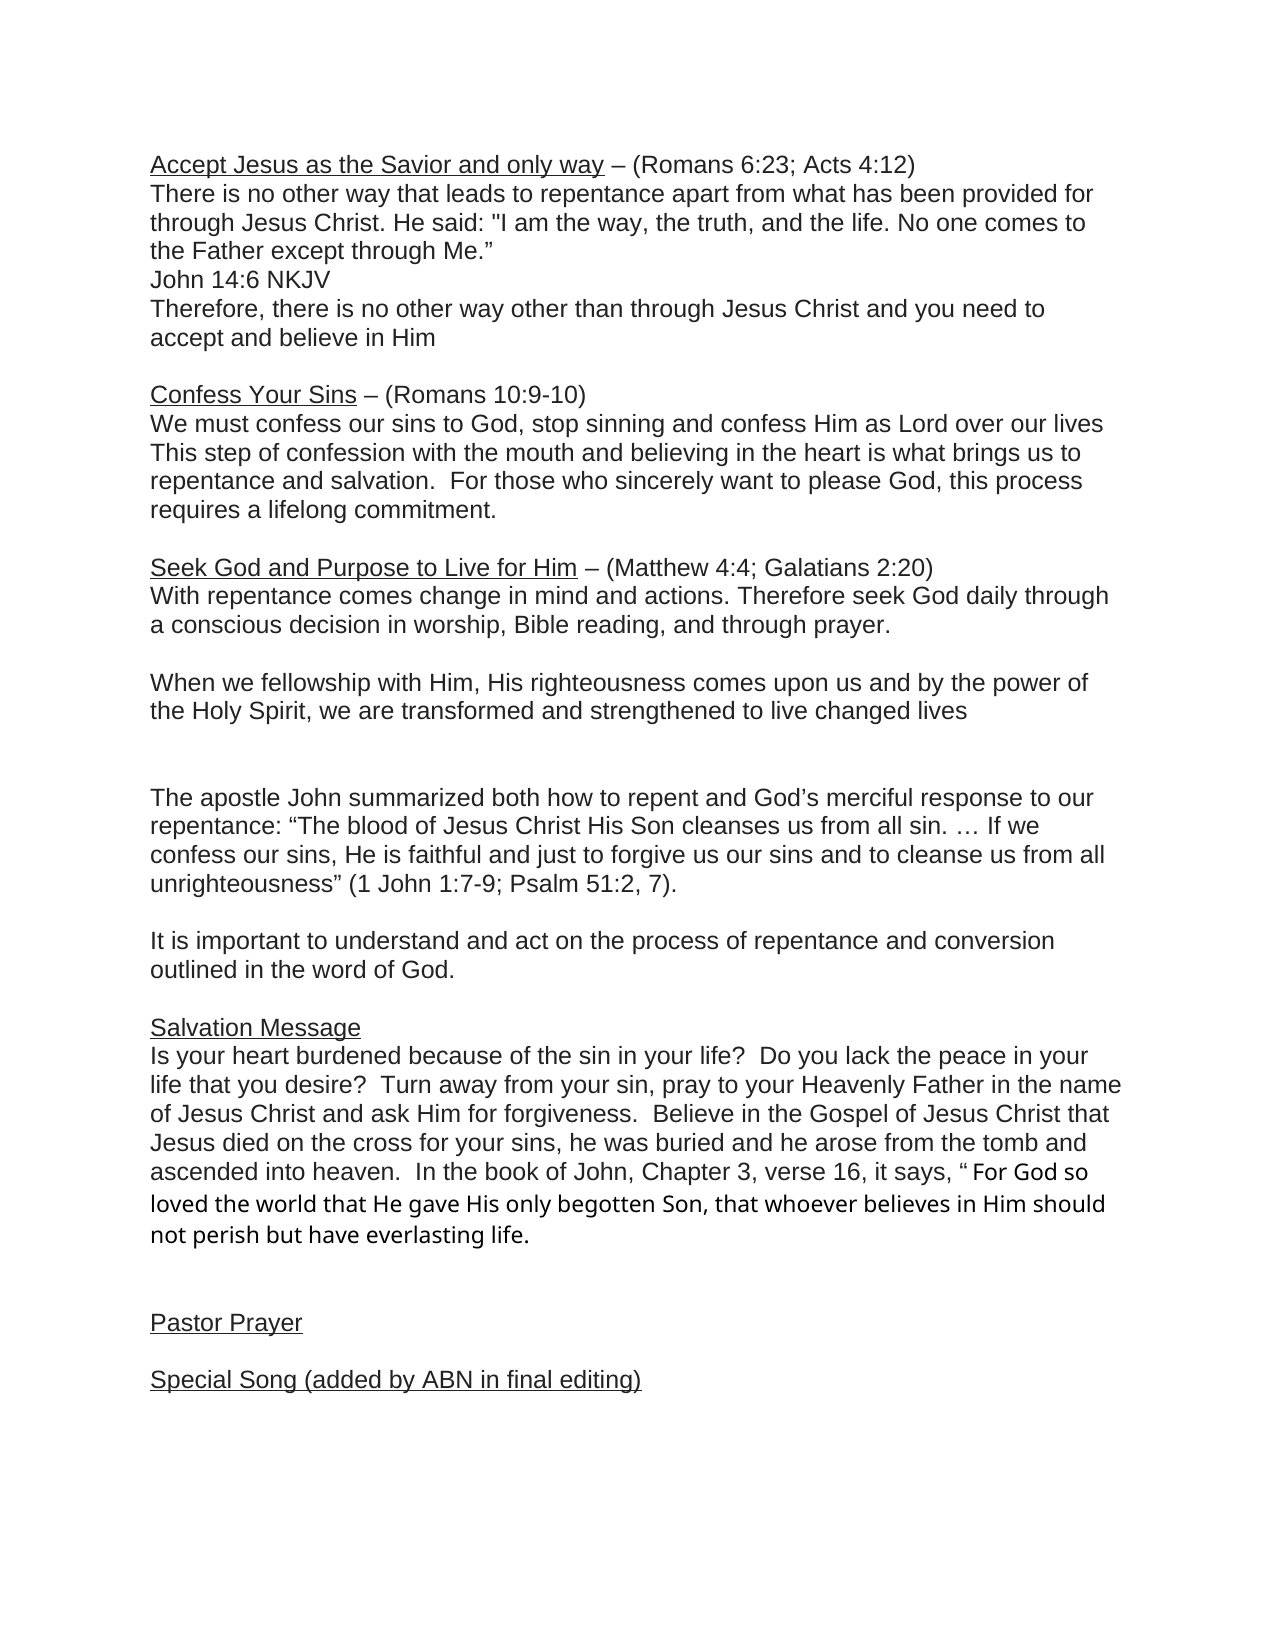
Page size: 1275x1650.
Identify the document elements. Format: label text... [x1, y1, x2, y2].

text Therefore, there is no other way other than through Jesus Christ and you need to accept and believe in Him [150, 294, 1125, 351]
text Seek God and Purpose to Live for Him – (Matthew 4:4; Galatians 2:20) [150, 552, 1125, 581]
text Is your heart burdened because of the sin in your life? Do you lack the peace in your life that you desire? Turn away from your sin, pray to your Heavenly Father in the name of Jesus Christ and ask Him for forgiveness. Believe in the Gospel of Jesus Christ that Jesus died on the cross for your sins, he was buried and he arose from the tomb and ascended into heaven. In the book of John, Chapter 3, verse 16, it says, “ For God so loved the world that He gave His only begotten Son, that whoever believes in Him should not perish but have everlasting life. [150, 1041, 1125, 1250]
text This step of confession with the mouth and believing in the heart is what brings us to repentance and salvation. For those who sincerely want to please God, this process requires a lifelong commitment. [150, 437, 1125, 524]
text When we fellowship with Him, His righteousness comes upon us and by the power of the Holy Spirit, we are transformed and strengthened to live changed lives [150, 667, 1125, 725]
text Accept Jesus as the Savior and only way – (Romans 6:23; Acts 4:12) [150, 150, 1125, 179]
text Salvation Message [150, 1012, 1125, 1041]
text It is important to understand and act on the process of repentance and conversion outlined in the word of God. [150, 926, 1125, 984]
text Confess Your Sins – (Romans 10:9-10) [150, 380, 1125, 409]
text We must confess our sins to God, stop sinning and confess Him as Lord over our lives [150, 409, 1125, 437]
text The apostle John summarized both how to repent and God’s merciful response to our repentance: “The blood of Jesus Christ His Son cleanses us from all sin. … If we confess our sins, He is faithful and just to forgive us our sins and to cleanse us from all unrighteousness” (1 John 1:7-9; Psalm 51:2, 7). [150, 782, 1125, 897]
text Pastor Prayer [150, 1307, 1125, 1336]
text There is no other way that leads to repentance apart from what has been provided for through Jesus Christ. He said: "I am the way, the truth, and the life. No one comes to the Father except through Me.” [150, 179, 1125, 265]
text Special Song (added by ABN in final editing) [150, 1365, 1125, 1394]
text With repentance comes change in mind and actions. Therefore seek God daily through a conscious decision in worship, Bible reading, and through prayer. [150, 581, 1125, 639]
